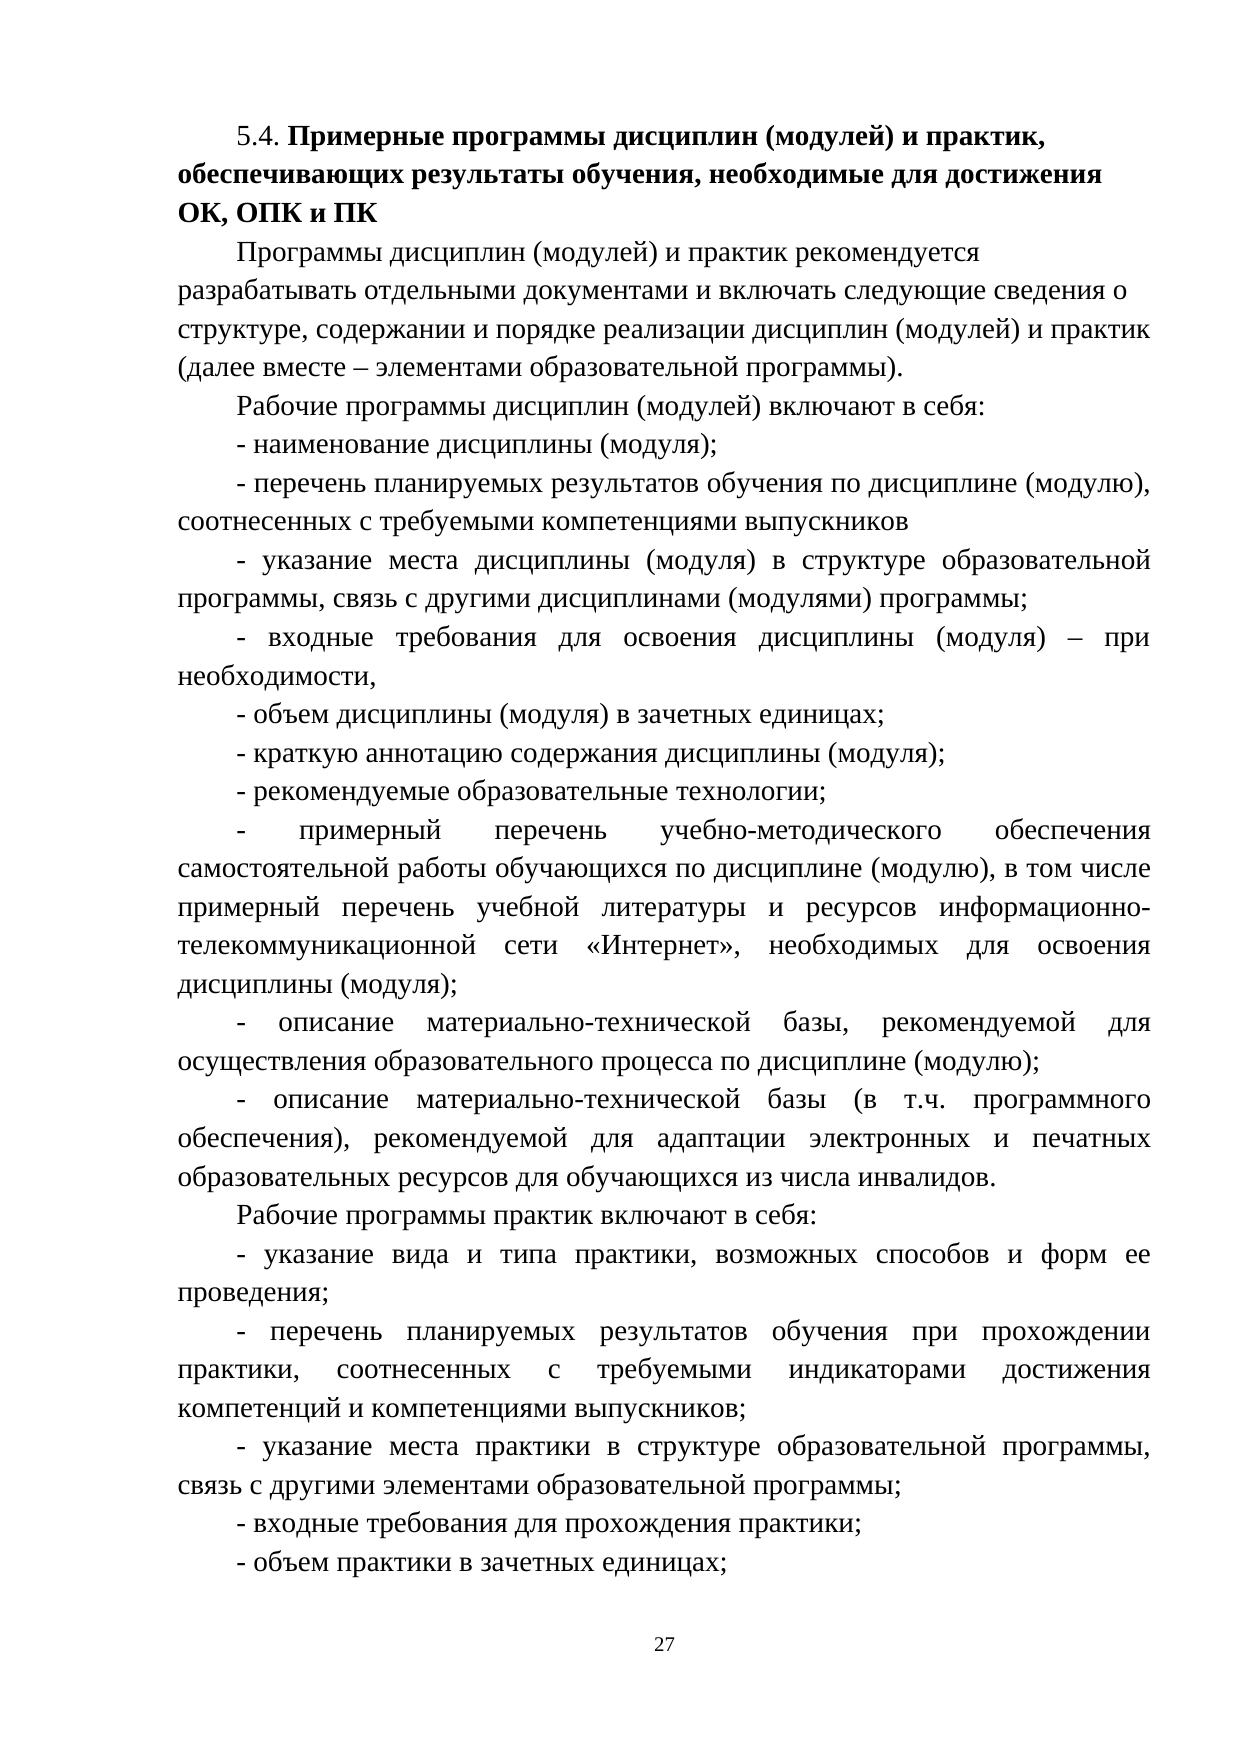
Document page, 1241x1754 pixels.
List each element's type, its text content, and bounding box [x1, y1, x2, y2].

text - краткую аннотацию содержания дисциплины (модуля); [177, 735, 1152, 768]
text Рабочие программы дисциплин (модулей) включают в себя: [177, 388, 1152, 421]
text - объем практики в зачетных единицах; [177, 1544, 1152, 1578]
text - описание материально-технической базы, рекомендуемой для осуществления образовательного процесса по дисциплине (модулю); [177, 1004, 1152, 1077]
text - примерный перечень учебно-методического обеспечения самостоятельной работы обучающихся по дисциплине (модулю), в том числе примерный перечень учебной литературы и ресурсов информационно-телекоммуникационной сети «Интернет», необходимых для освоения дисциплины (модуля); [177, 812, 1152, 999]
text - описание материально-технической базы (в т.ч. программного обеспечения), рекомендуемой для адаптации электронных и печатных образовательных ресурсов для обучающихся из числа инвалидов. [177, 1082, 1152, 1192]
text - указание места практики в структуре образовательной программы, связь с другими элементами образовательной программы; [177, 1428, 1152, 1501]
text - наименование дисциплины (модуля); [177, 426, 1152, 460]
text - входные требования для прохождения практики; [177, 1506, 1152, 1539]
text - объем дисциплины (модуля) в зачетных единицах; [177, 696, 1152, 730]
text Рабочие программы практик включают в себя: [177, 1197, 1152, 1231]
text - перечень планируемых результатов обучения по дисциплине (модулю), соотнесенных с требуемыми компетенциями выпускников [177, 465, 1152, 537]
text - указание вида и типа практики, возможных способов и форм ее проведения; [177, 1236, 1152, 1308]
text 5.4. Примерные программы дисциплин (модулей) и практик, обеспечивающих результаты обучения, необходимые для достижения ОК, ОПК и ПК [177, 118, 1152, 229]
text - перечень планируемых результатов обучения при прохождении практики, соотнесенных с требуемыми индикаторами достижения компетенций и компетенциями выпускников; [177, 1313, 1152, 1423]
text - указание места дисциплины (модуля) в структуре образовательной программы, связь с другими дисциплинами (модулями) программы; [177, 542, 1152, 614]
text - рекомендуемые образовательные технологии; [177, 773, 1152, 807]
text Программы дисциплин (модулей) и практик рекомендуется разрабатывать отдельными документами и включать следующие сведения о структуре, содержании и порядке реализации дисциплин (модулей) и практик (далее вместе – элементами образовательной программы). [177, 234, 1152, 383]
text - входные требования для освоения дисциплины (модуля) – при необходимости, [177, 619, 1152, 691]
